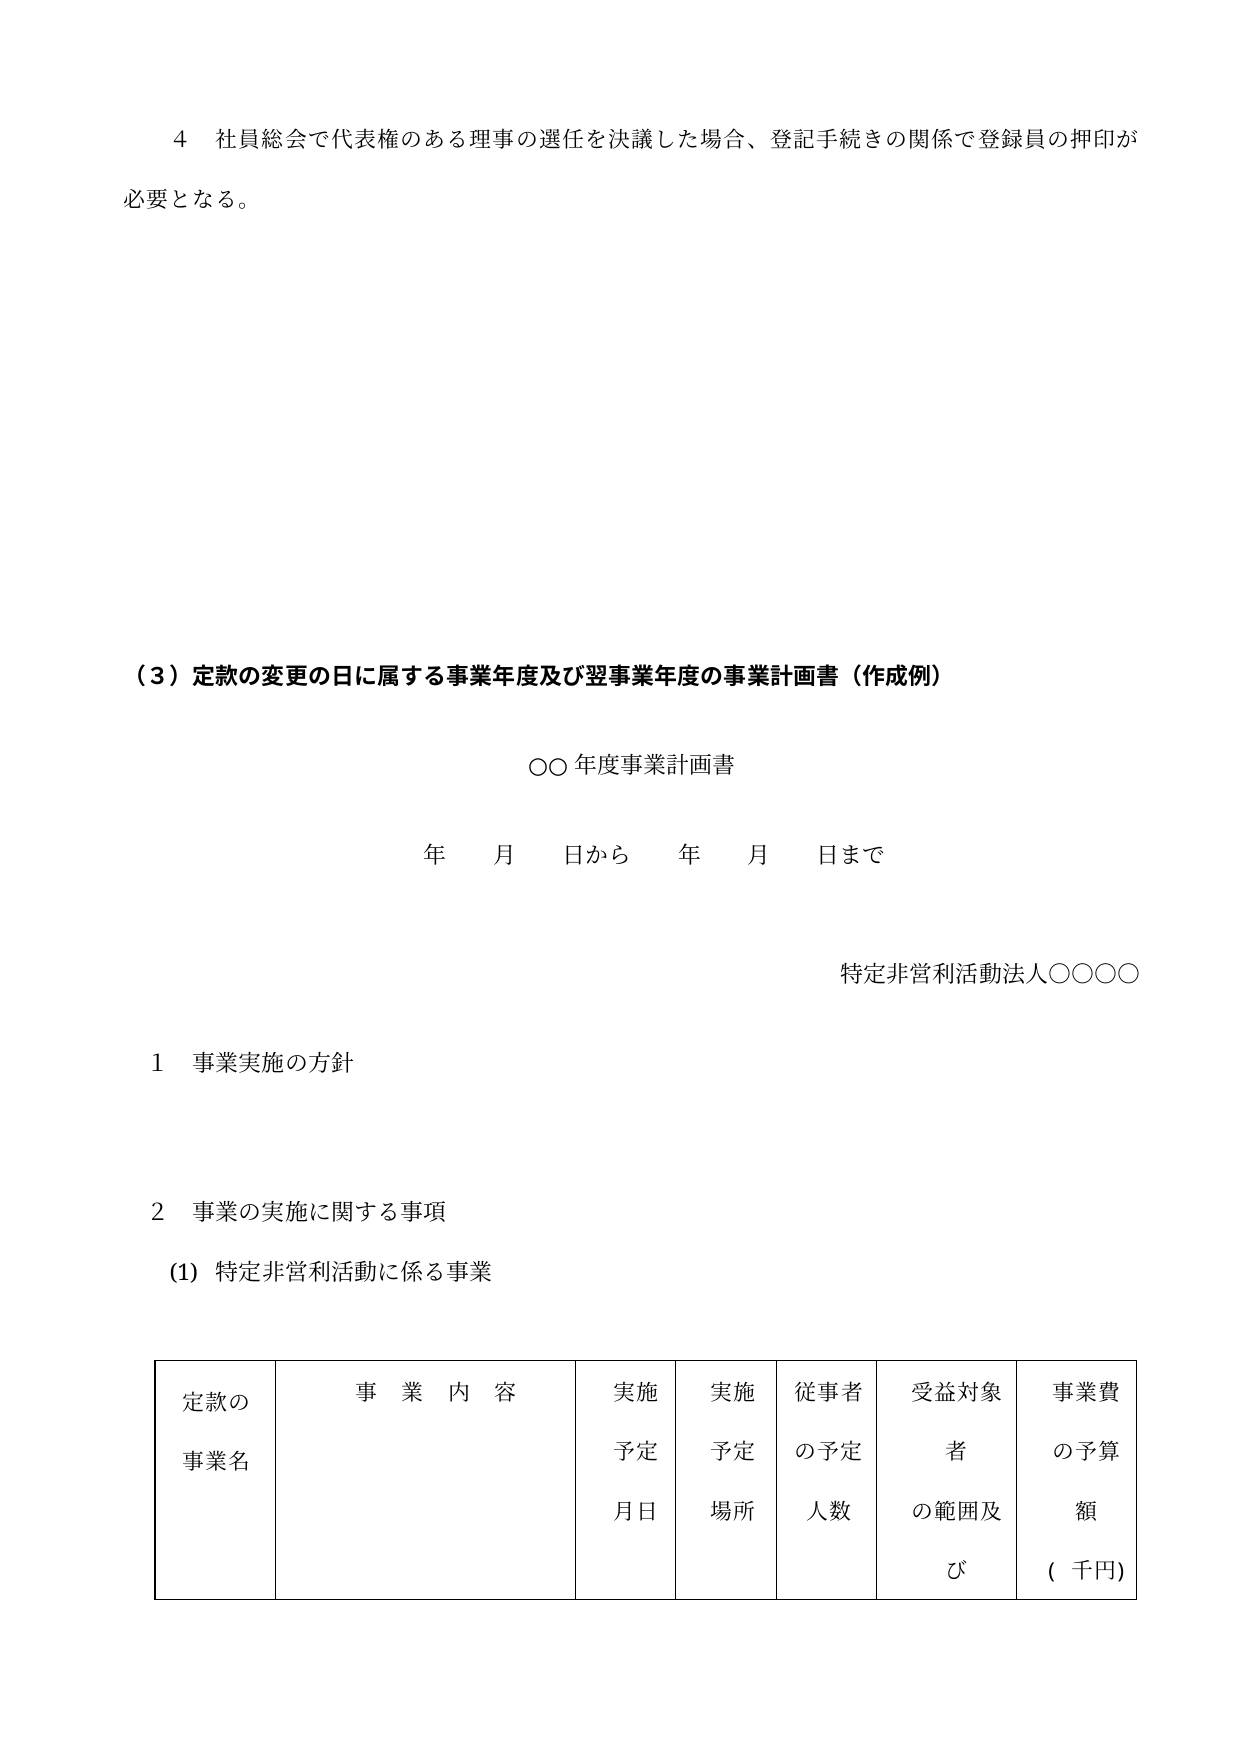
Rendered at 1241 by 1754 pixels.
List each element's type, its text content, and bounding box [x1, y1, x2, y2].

table_header 従事者 の予定 人数 [777, 1361, 876, 1599]
table_header 受益対象者 の範囲及び 予定人数 [877, 1361, 1016, 1599]
table_header 事 業 内 容 [276, 1361, 575, 1599]
table_header 実施 予定 場所 [676, 1361, 776, 1599]
text 年 月 日から 年 月 日まで [123, 823, 1141, 883]
text ４ 社員総会で代表権のある理事の選任を決議した場合、登記手続きの関係で登録員の押印が必要となる。 [123, 108, 1141, 227]
text (1) 特定非営利活動に係る事業 [123, 1240, 1141, 1300]
table_header 定款の 事業名 [156, 1361, 275, 1599]
text ○○年度事業計画書 [123, 734, 1141, 793]
text （３）定款の変更の日に属する事業年度及び翌事業年度の事業計画書（作成例） [123, 644, 1141, 704]
text １ 事業実施の方針 [123, 1032, 1141, 1091]
text ２ 事業の実施に関する事項 [123, 1181, 1141, 1240]
text 特定非営利活動法人○○○○ [123, 942, 1141, 1002]
table_header 実施 予定 月日 [576, 1361, 675, 1599]
table_header 事業費の予算額 (千円) [1017, 1361, 1136, 1599]
